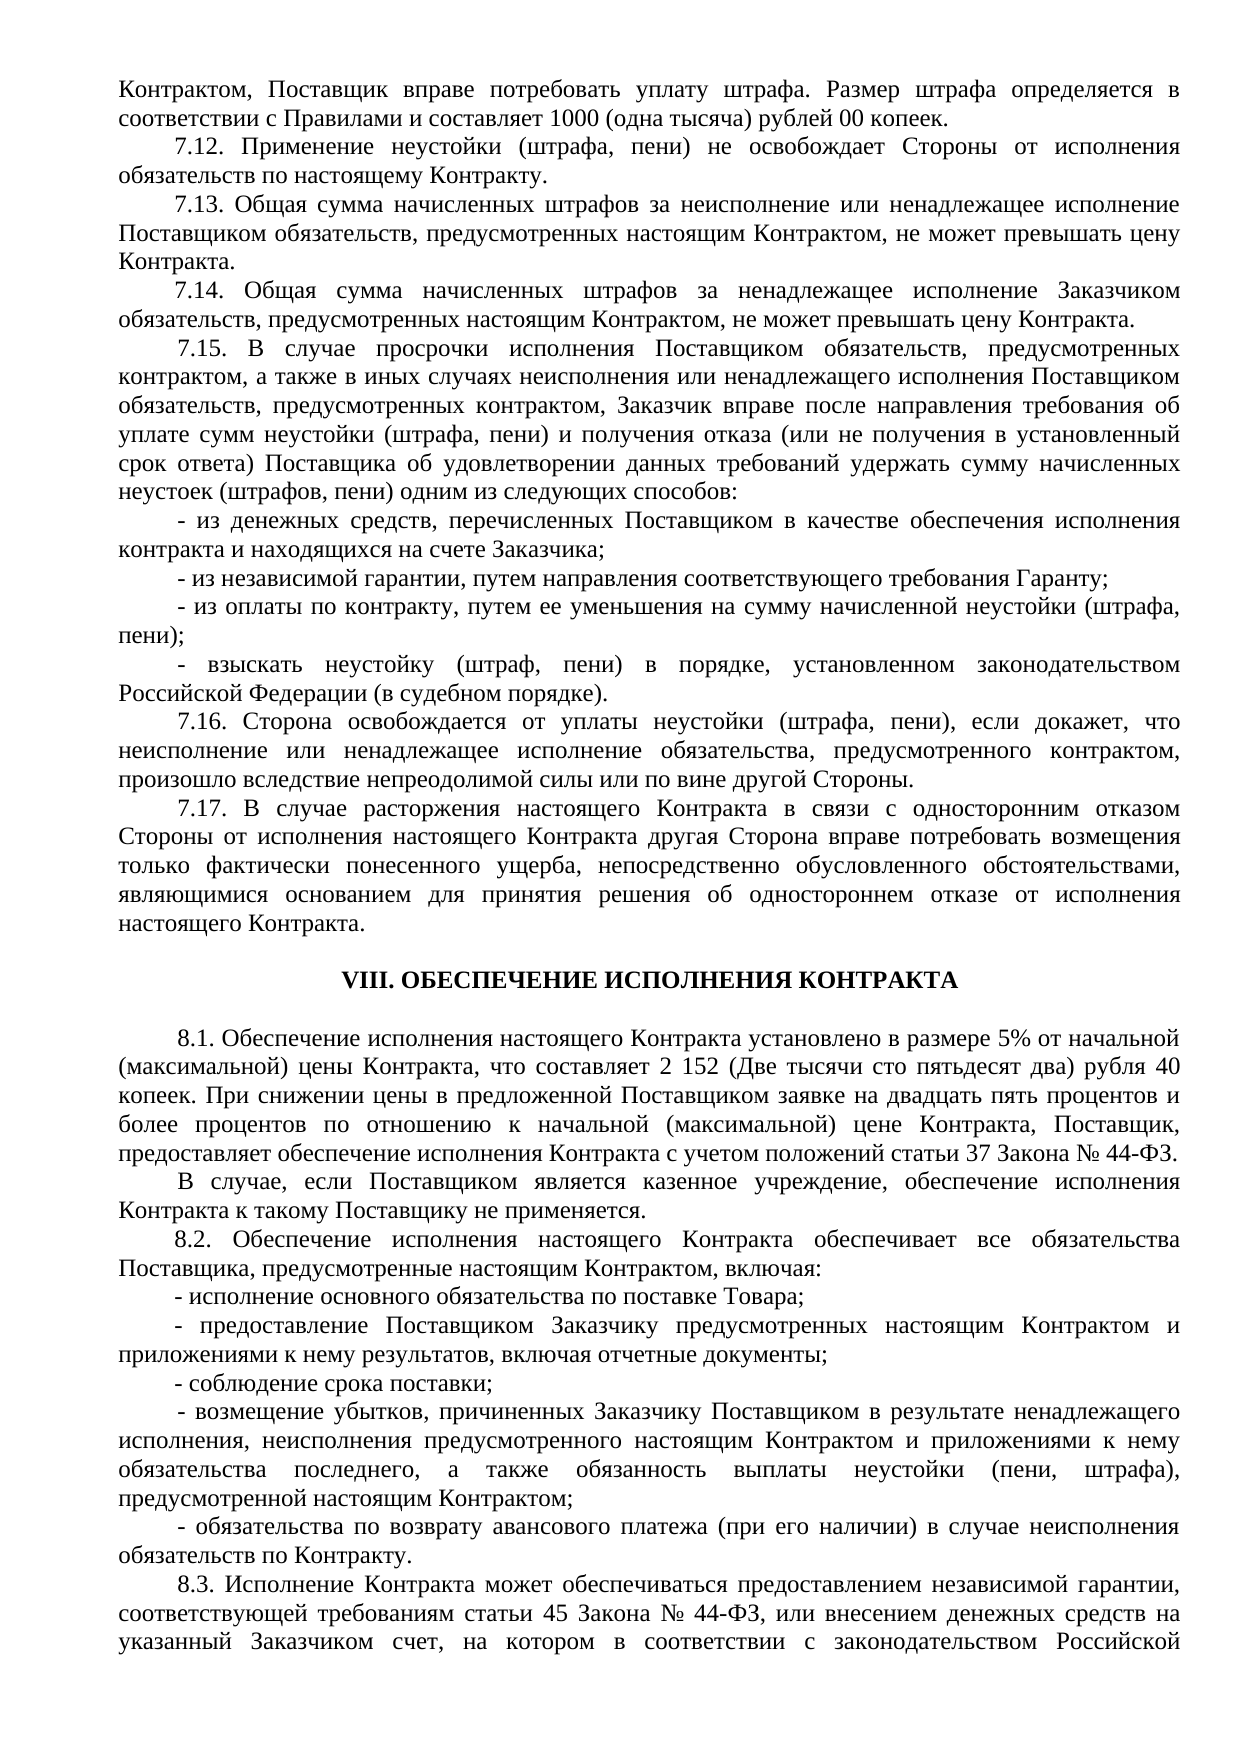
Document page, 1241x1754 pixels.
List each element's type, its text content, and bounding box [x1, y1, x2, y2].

text - взыскать неустойку (штраф, пени) в порядке, установленном законодательством Российской Федерации (в судебном порядке). [118, 649, 1181, 706]
text 7.12. Применение неустойки (штрафа, пени) не освобождает Стороны от исполнения обязательств по настоящему Контракту. [118, 131, 1181, 189]
text 7.13. Общая сумма начисленных штрафов за неисполнение или ненадлежащее исполнение Поставщиком обязательств, предусмотренных настоящим Контрактом, не может превышать цену Контракта. [118, 189, 1181, 275]
text - из денежных средств, перечисленных Поставщиком в качестве обеспечения исполнения контракта и находящихся на счете Заказчика; [118, 505, 1181, 563]
text VIII. ОБЕСПЕЧЕНИЕ ИСПОЛНЕНИЯ КОНТРАКТА [118, 965, 1181, 994]
text - соблюдение срока поставки; [118, 1368, 1181, 1396]
text - из независимой гарантии, путем направления соответствующего требования Гаранту; [118, 563, 1181, 591]
text 7.16. Сторона освобождается от уплаты неустойки (штрафа, пени), если докажет, что неисполнение или ненадлежащее исполнение обязательства, предусмотренного контрактом, произошло вследствие непреодолимой силы или по вине другой Стороны. [118, 706, 1181, 793]
text 7.17. В случае расторжения настоящего Контракта в связи с односторонним отказом Стороны от исполнения настоящего Контракта другая Сторона вправе потребовать возмещения только фактически понесенного ущерба, непосредственно обусловленного обстоятельствами, являющимися основанием для принятия решения об одностороннем отказе от исполнения настоящего Контракта. [118, 793, 1181, 936]
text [118, 1569, 1181, 1655]
text 7.15. В случае просрочки исполнения Поставщиком обязательств, предусмотренных контрактом, а также в иных случаях неисполнения или ненадлежащего исполнения Поставщиком обязательств, предусмотренных контрактом, Заказчик вправе после направления требования об уплате сумм неустойки (штрафа, пени) и получения отказа (или не получения в установленный срок ответа) Поставщика об удовлетворении данных требований удержать сумму начисленных неустоек (штрафов, пени) одним из следующих способов: [118, 333, 1181, 505]
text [118, 74, 1181, 131]
subtitle 8.1. Обеспечение исполнения настоящего Контракта установлено в размере 5% от начальной (максимальной) цены Контракта, что составляет 2 152 (Две тысячи сто пятьдесят два) рубля 40 копеек. При снижении цены в предложенной Поставщиком заявке на двадцать пять процентов и более процентов по отношению к начальной (максимальной) цене Контракта, Поставщик, предоставляет обеспечение исполнения Контракта с учетом положений статьи 37 Закона № 44-ФЗ. [118, 1023, 1181, 1166]
text - из оплаты по контракту, путем ее уменьшения на сумму начисленной неустойки (штрафа, пени); [118, 591, 1181, 649]
text - исполнение основного обязательства по поставке Товара; [118, 1281, 1181, 1310]
subtitle - обязательства по возврату авансового платежа (при его наличии) в случае неисполнения обязательств по Контракту. [118, 1511, 1181, 1569]
text 8.2. Обеспечение исполнения настоящего Контракта обеспечивает все обязательства Поставщика, предусмотренные настоящим Контрактом, включая: [118, 1224, 1181, 1281]
text 7.14. Общая сумма начисленных штрафов за ненадлежащее исполнение Заказчиком обязательств, предусмотренных настоящим Контрактом, не может превышать цену Контракта. [118, 275, 1181, 333]
subtitle - возмещение убытков, причиненных Заказчику Поставщиком в результате ненадлежащего исполнения, неисполнения предусмотренного настоящим Контрактом и приложениями к нему обязательства последнего, а также обязанность выплаты неустойки (пени, штрафа), предусмотренной настоящим Контрактом; [118, 1396, 1181, 1511]
text - предоставление Поставщиком Заказчику предусмотренных настоящим Контрактом и приложениями к нему результатов, включая отчетные документы; [118, 1310, 1181, 1368]
subtitle В случае, если Поставщиком является казенное учреждение, обеспечение исполнения Контракта к такому Поставщику не применяется. [118, 1166, 1181, 1224]
